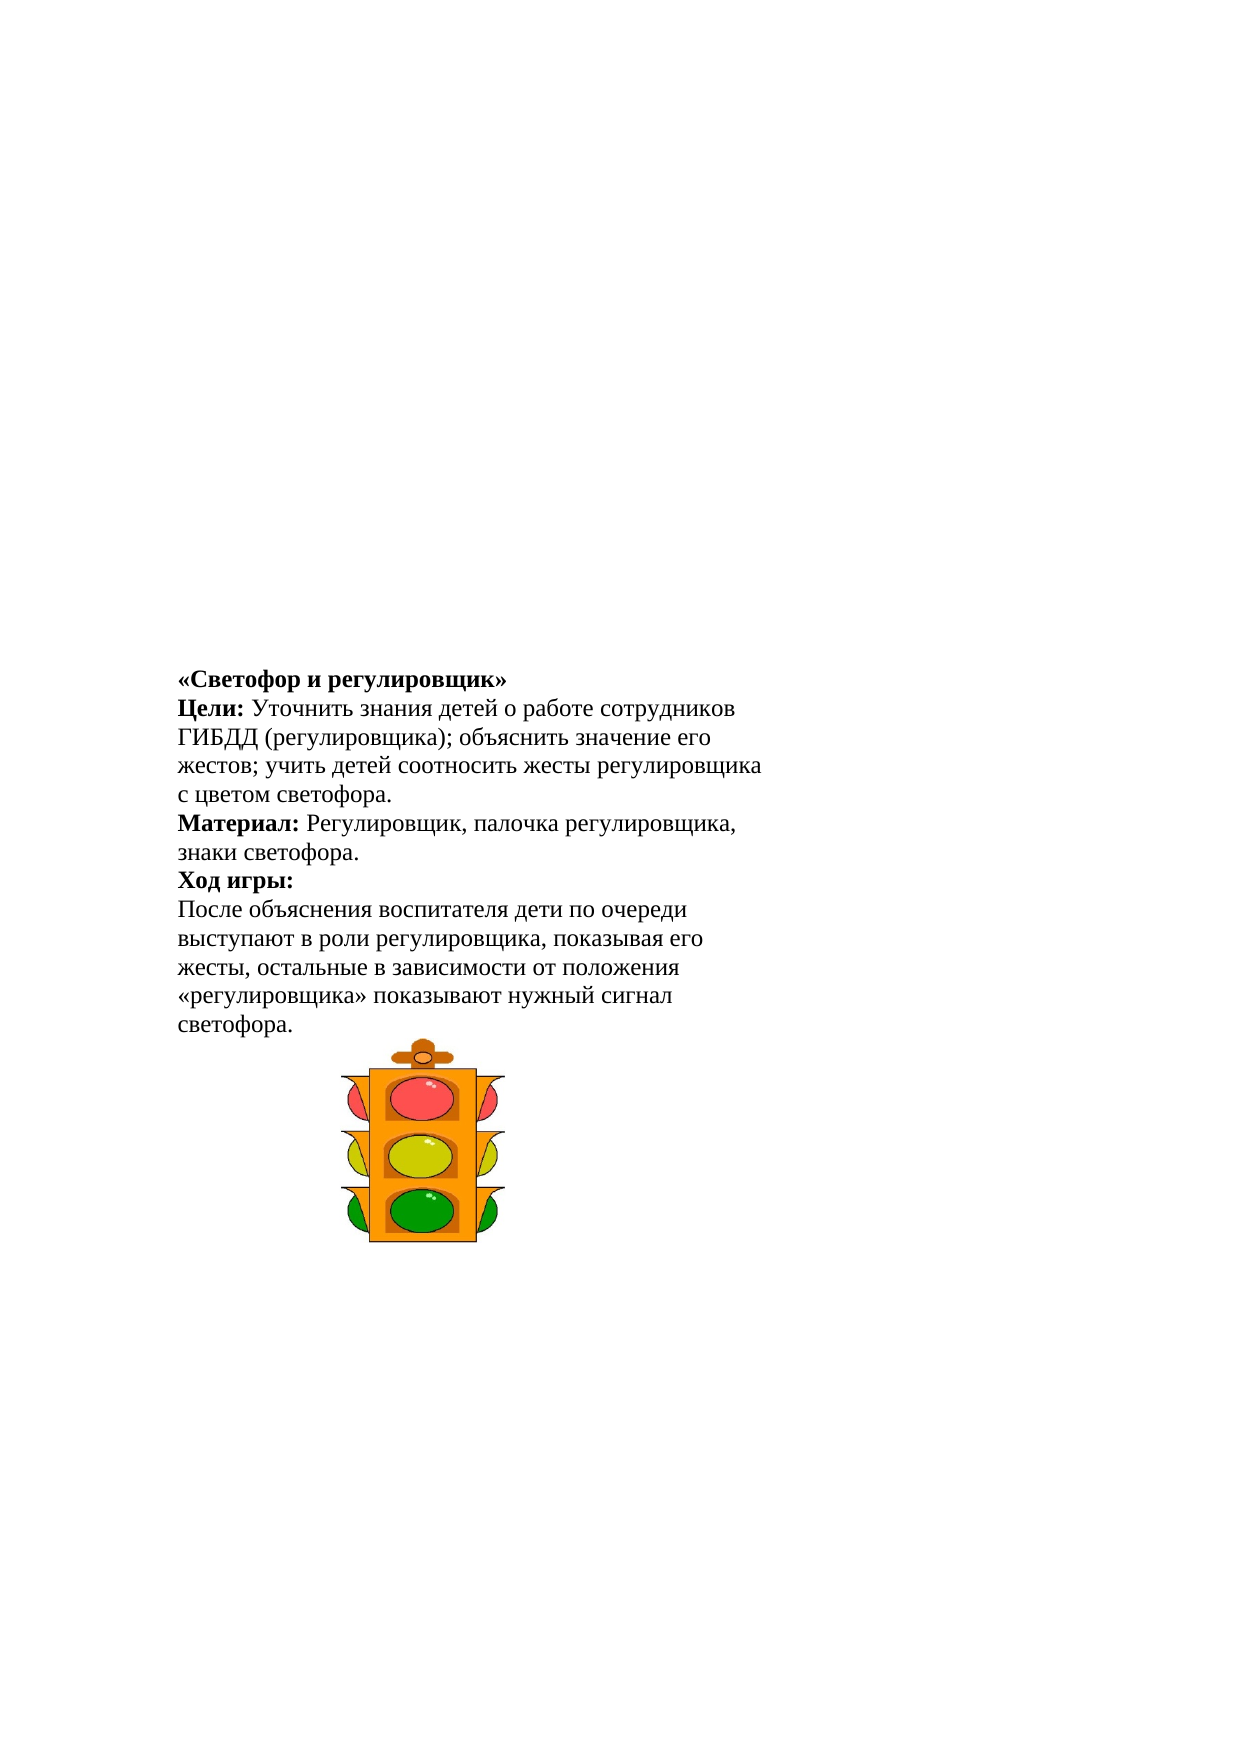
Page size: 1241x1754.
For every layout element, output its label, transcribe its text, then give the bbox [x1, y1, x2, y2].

text Материал: Регулировщик, палочка регулировщика, знаки светофора. [177, 808, 768, 866]
text «Светофор и регулировщик» [177, 664, 768, 693]
text Ход игры: [177, 866, 768, 894]
text После объяснения воспитателя дети по очереди выступают в роли регулировщика, показывая его жесты, остальные в зависимости от положения «регулировщика» показывают нужный сигнал светофора. [177, 894, 768, 1038]
picture [339, 1038, 506, 1243]
text Цели: Уточнить знания детей о работе сотрудников ГИБДД (регулировщика); объяснить значение его жестов; учить детей соотносить жесты регулировщика с цветом светофора. [177, 693, 768, 808]
